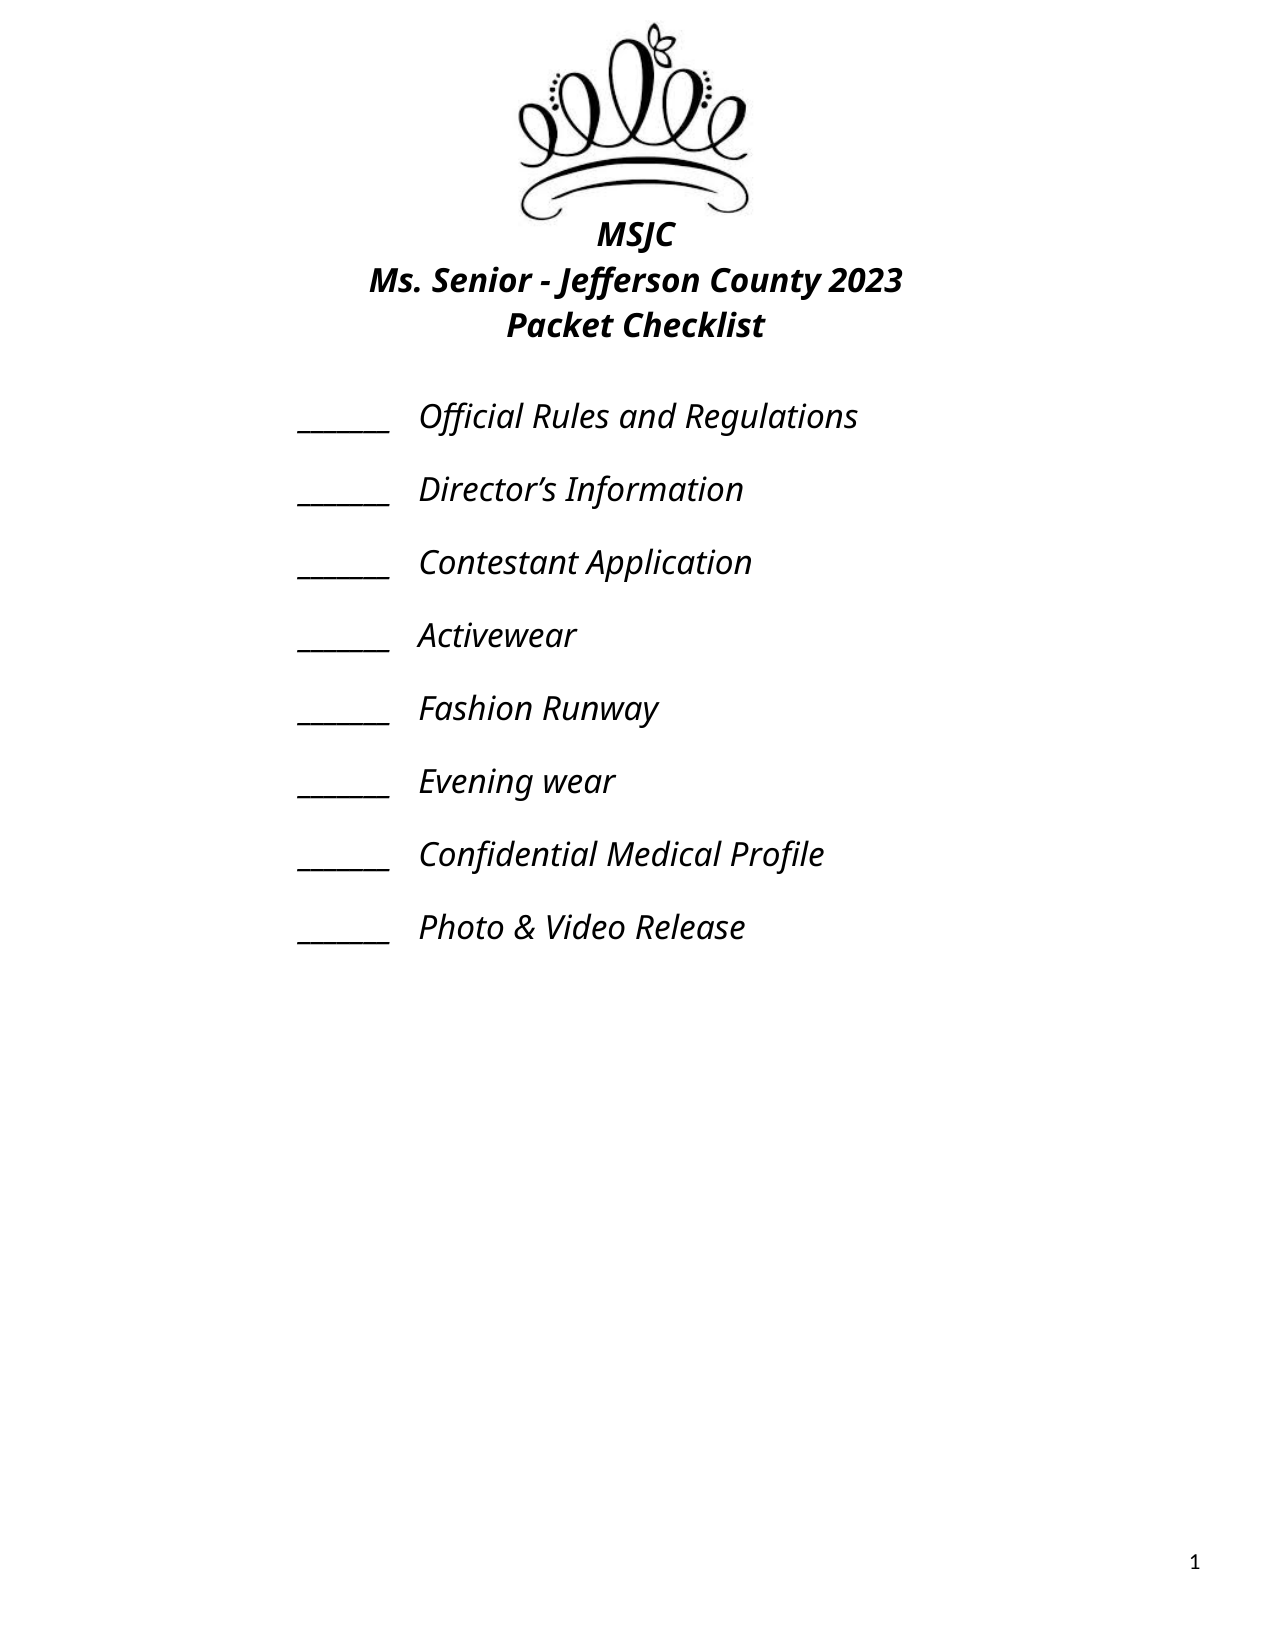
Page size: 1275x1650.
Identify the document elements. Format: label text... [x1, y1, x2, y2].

text Ms. Senior - Jefferson County 2023 [75, 257, 1200, 302]
picture [489, 0, 779, 211]
text _______ Contestant Application [225, 539, 1200, 584]
text _______ Photo & Video Release [225, 904, 1200, 949]
text MSJC [75, 211, 1200, 257]
text _______ Fashion Runway [225, 685, 1200, 730]
text _______ Director’s Information [225, 466, 1200, 511]
text _______ Official Rules and Regulations [225, 393, 1200, 438]
text _______ Evening wear [225, 758, 1200, 803]
text Packet Checklist [75, 302, 1200, 347]
text _______ Confidential Medical Profile [225, 831, 1200, 876]
text _______ Activewear [225, 612, 1200, 657]
